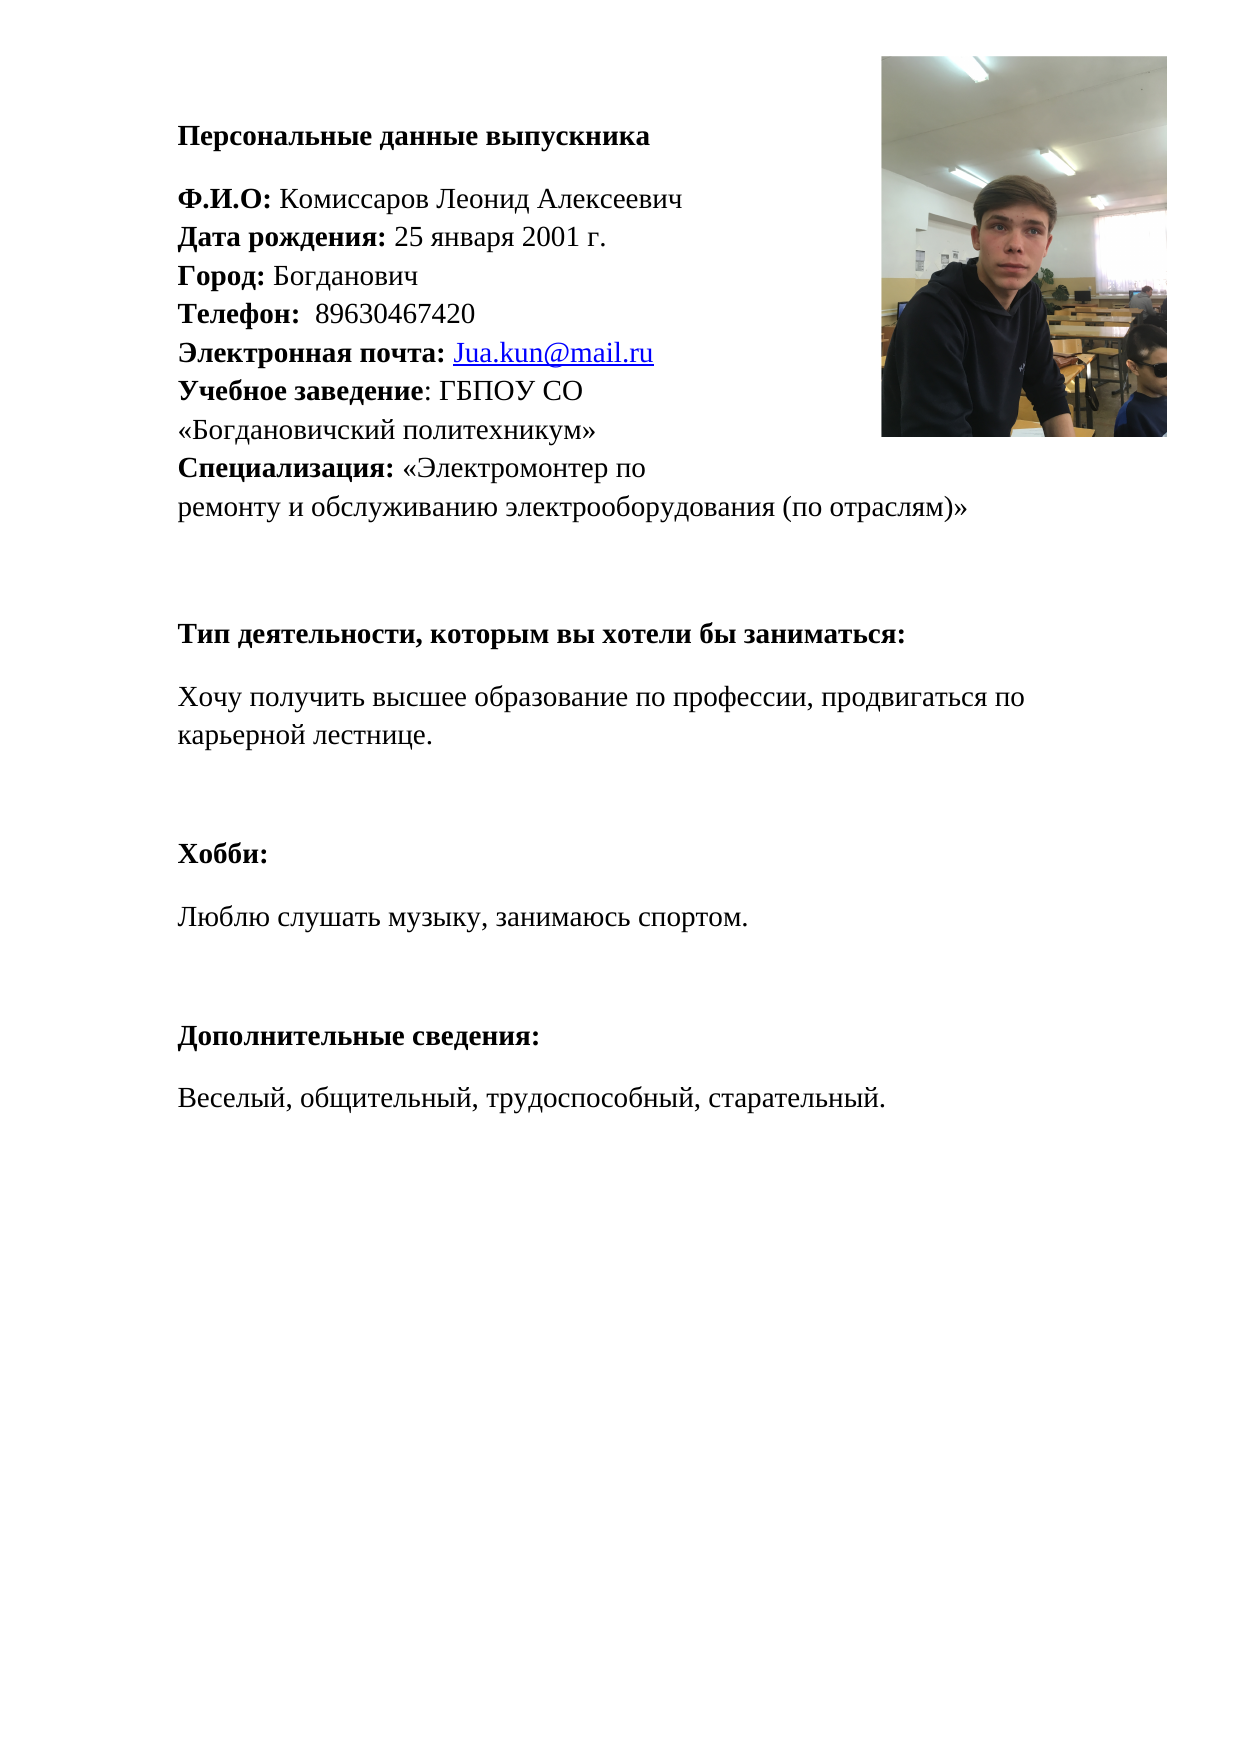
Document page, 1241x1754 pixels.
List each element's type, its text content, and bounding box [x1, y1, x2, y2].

text Дата рождения: 25 января 2001 г. [177, 219, 819, 253]
text «Богдановичский политехникум» [177, 412, 819, 446]
text Город: Богданович Телефон: 89630467420 Электронная почта: Jua.kun@mail.ru [177, 258, 819, 368]
text Хобби: [177, 836, 1152, 870]
text Ф.И.О: Комиссаров Леонид Алексеевич [177, 181, 819, 214]
text Веселый, общительный, трудоспособный, старательный. [177, 1080, 1152, 1114]
text Персональные данные выпускника [177, 118, 819, 152]
text Люблю слушать музыку, занимаюсь спортом. [177, 899, 1152, 932]
text Специализация: «Электромонтер по ремонту и обслуживанию электрооборудования (по отраслям)» [177, 451, 1152, 523]
picture [882, 57, 1167, 436]
text Хочу получить высшее образование по профессии, продвигаться по карьерной лестнице. [177, 679, 1152, 751]
text Дополнительные сведения: [177, 1018, 1152, 1051]
text Учебное заведение: ГБПОУ СО [177, 373, 819, 407]
text Тип деятельности, которым вы хотели бы заниматься: [177, 616, 1152, 650]
